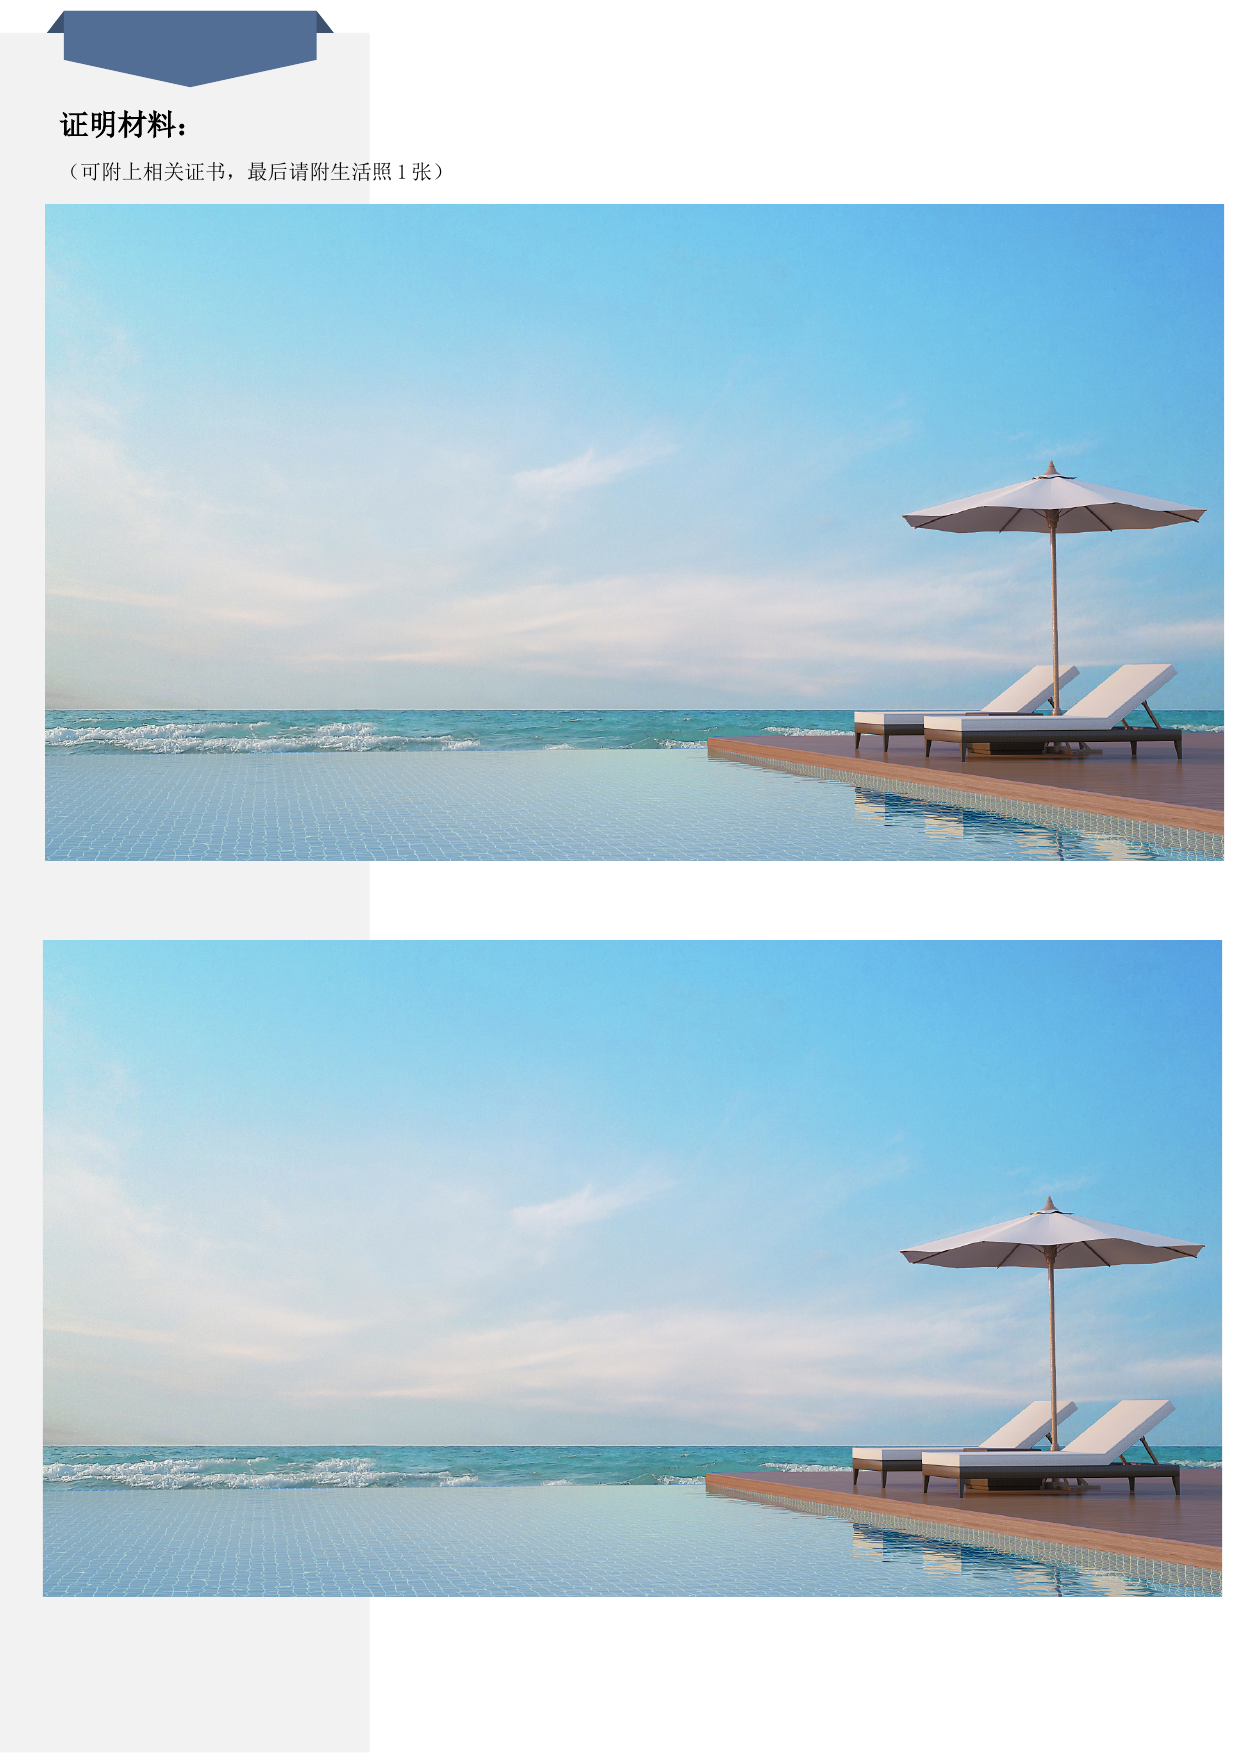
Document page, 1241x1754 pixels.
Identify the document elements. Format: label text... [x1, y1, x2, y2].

picture [42, 940, 1223, 1597]
picture [45, 204, 1225, 861]
text （可附上相关证书，最后请附生活照1张） [59, 154, 1240, 187]
text 证明材料： [59, 89, 1240, 154]
